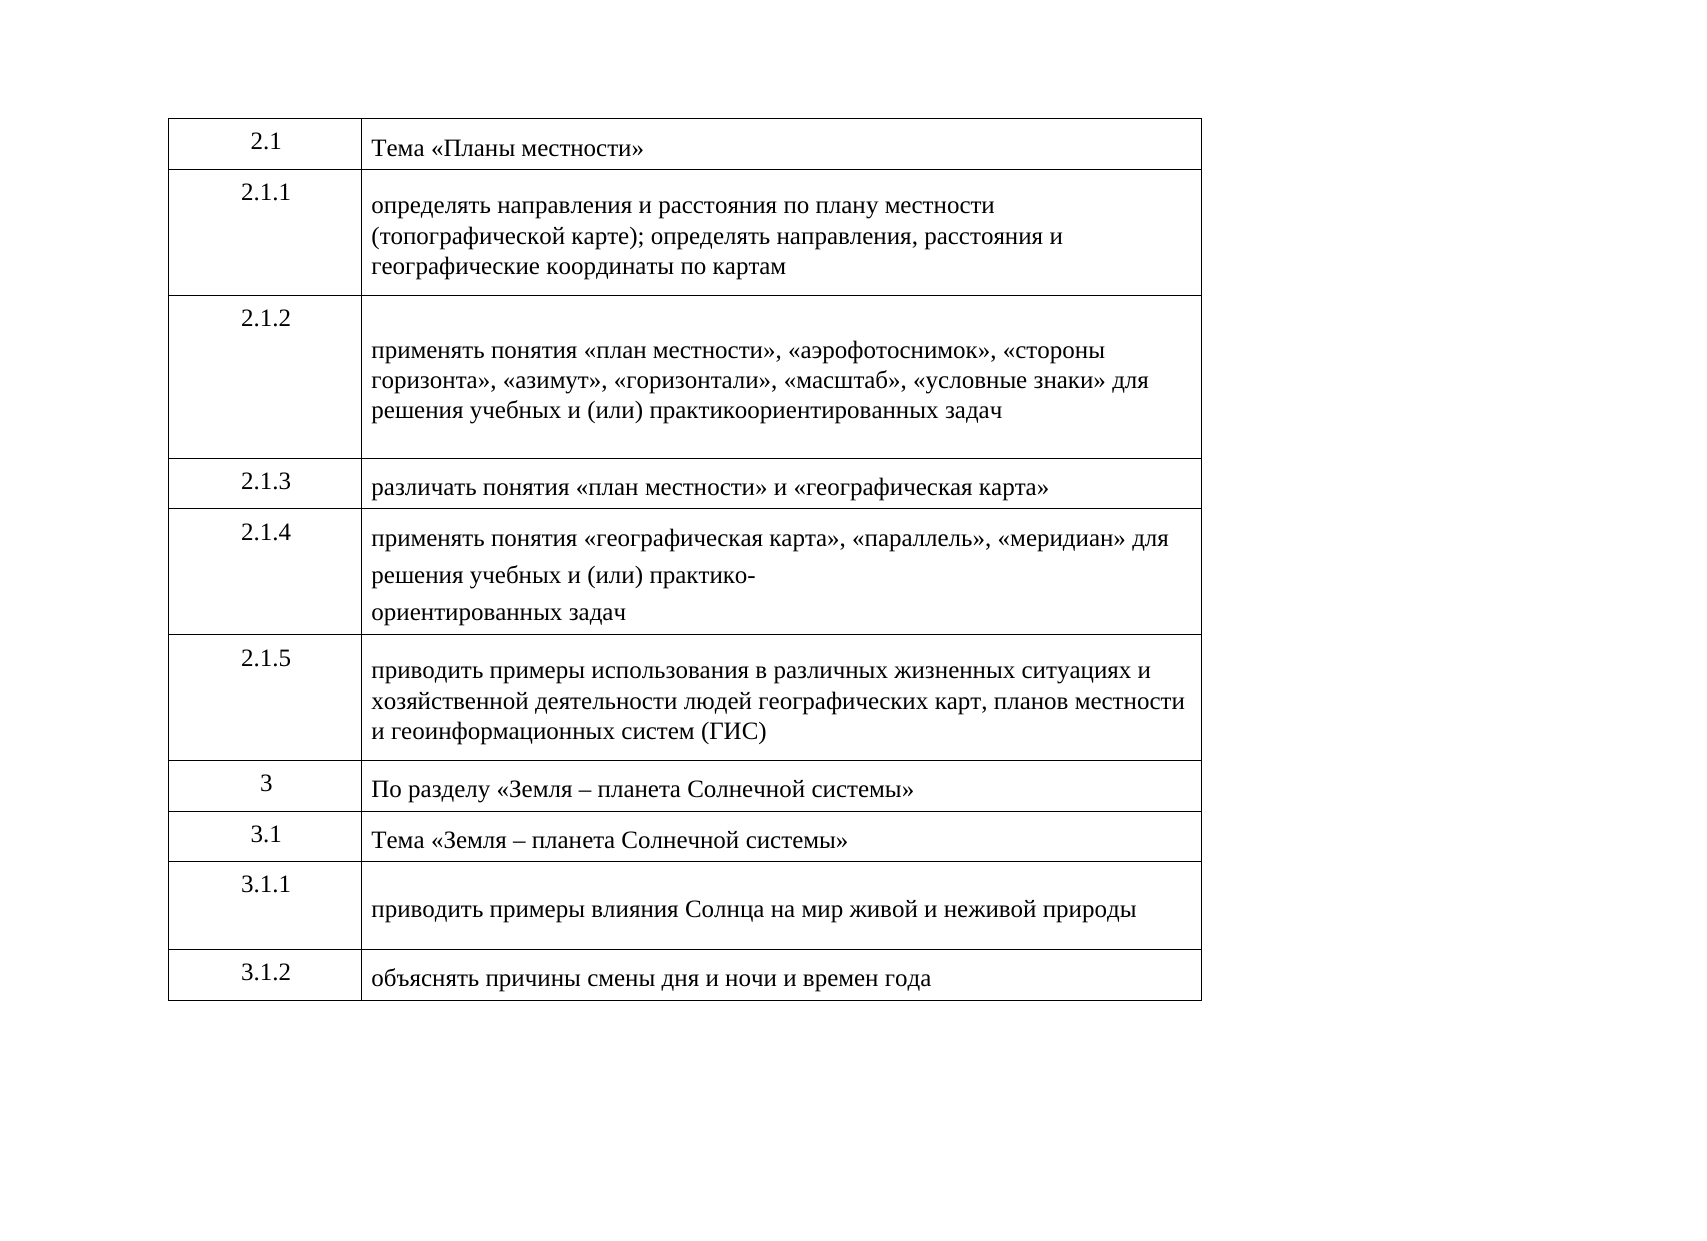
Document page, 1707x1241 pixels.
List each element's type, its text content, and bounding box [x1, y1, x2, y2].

table_cell 2.1 [169, 119, 361, 169]
table_cell 3.1 [169, 812, 361, 861]
table_cell Тема «Земля – планета Солнечной системы» [362, 812, 1201, 861]
table_cell различать понятия «план местности» и «географическая карта» [362, 459, 1201, 508]
table_cell 2.1.3 [169, 459, 361, 508]
table_cell приводить примеры влияния Солнца на мир живой и неживой природы [362, 862, 1201, 949]
table_cell 2.1.4 [169, 509, 361, 634]
table_cell объяснять причины смены дня и ночи и времен года [362, 950, 1201, 1000]
table_cell применять понятия «географическая карта», «параллель», «меридиан» для решения учебных и (или) практико- ориентированных задач [362, 509, 1201, 634]
table_cell 3 [169, 761, 361, 811]
table_cell Тема «Планы местности» [362, 119, 1201, 169]
table_cell 2.1.1 [169, 170, 361, 294]
table_cell применять понятия «план местности», «аэрофотоснимок», «стороны горизонта», «азимут», «горизонтали», «масштаб», «условные знаки» для решения учебных и (или) практикоориентированных задач [362, 296, 1201, 458]
table_cell 3.1.1 [169, 862, 361, 949]
table_cell 3.1.2 [169, 950, 361, 1000]
table_cell По разделу «Земля – планета Солнечной системы» [362, 761, 1201, 811]
table_cell 2.1.2 [169, 296, 361, 458]
table_cell 2.1.5 [169, 635, 361, 760]
table_cell определять направления и расстояния по плану местности (топографической карте); определять направления, расстояния и географические координаты по картам [362, 170, 1201, 294]
table_cell приводить примеры использования в различных жизненных ситуациях и хозяйственной деятельности людей географических карт, планов местности и геоинформационных систем (ГИС) [362, 635, 1201, 760]
